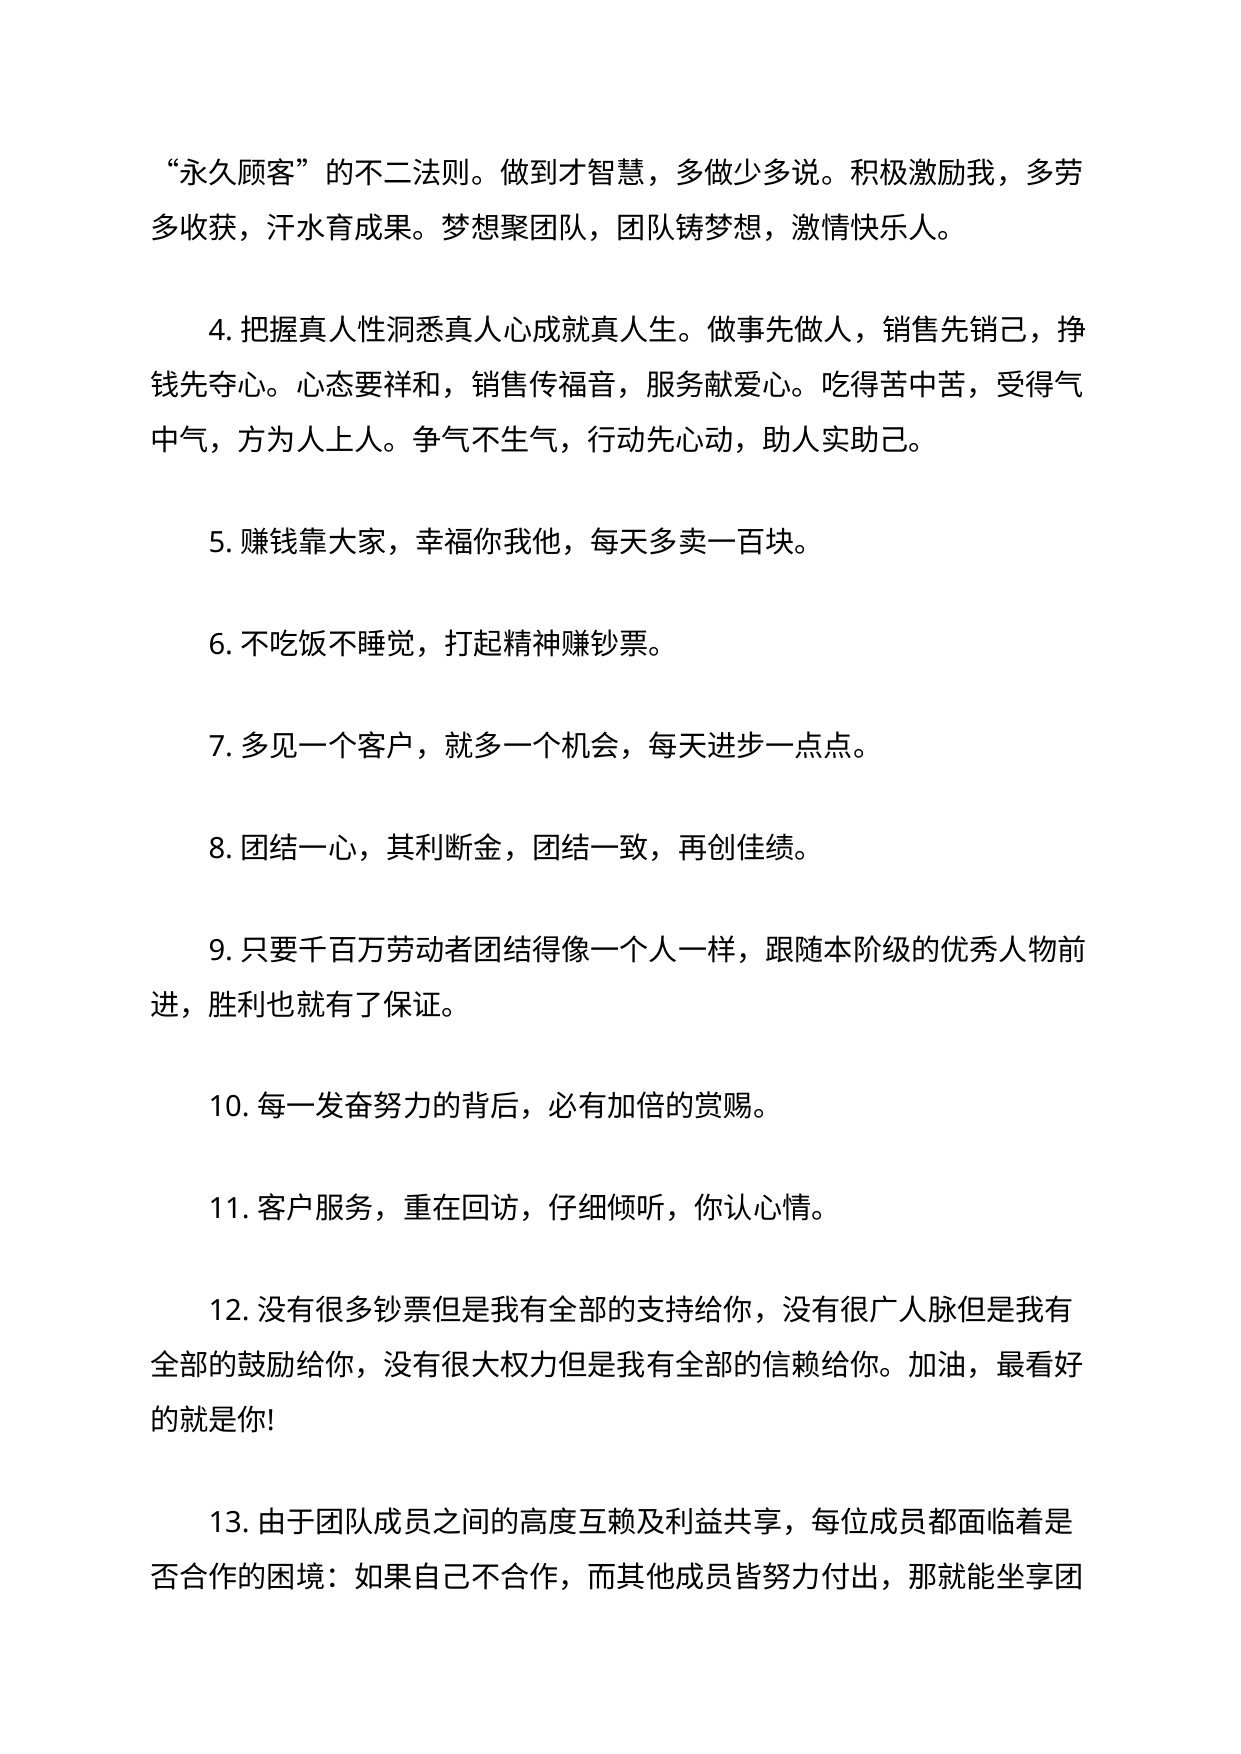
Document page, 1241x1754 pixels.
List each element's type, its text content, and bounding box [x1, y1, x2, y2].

text 11. 客户服务，重在回访，仔细倾听，你认心情。 [150, 1185, 1090, 1227]
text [150, 150, 1090, 247]
text 7. 多见一个客户，就多一个机会，每天进步一点点。 [150, 722, 1090, 765]
text 8. 团结一心，其利断金，团结一致，再创佳绩。 [150, 824, 1090, 867]
text 10. 每一发奋努力的背后，必有加倍的赏赐。 [150, 1083, 1090, 1125]
text 9. 只要千百万劳动者团结得像一个人一样，跟随本阶级的优秀人物前进，胜利也就有了保证。 [150, 926, 1090, 1023]
text 6. 不吃饭不睡觉，打起精神赚钞票。 [150, 620, 1090, 663]
text 4. 把握真人性洞悉真人心成就真人生。做事先做人，销售先销己，挣钱先夺心。心态要祥和，销售传福音，服务献爱心。吃得苦中苦，受得气中气，方为人上人。争气不生气，行动先心动，助人实助己。 [150, 307, 1090, 459]
text 5. 赚钱靠大家，幸福你我他，每天多卖一百块。 [150, 518, 1090, 561]
text 12. 没有很多钞票但是我有全部的支持给你，没有很广人脉但是我有全部的鼓励给你，没有很大权力但是我有全部的信赖给你。加油，最看好的就是你! [150, 1287, 1090, 1439]
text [150, 1499, 1090, 1596]
